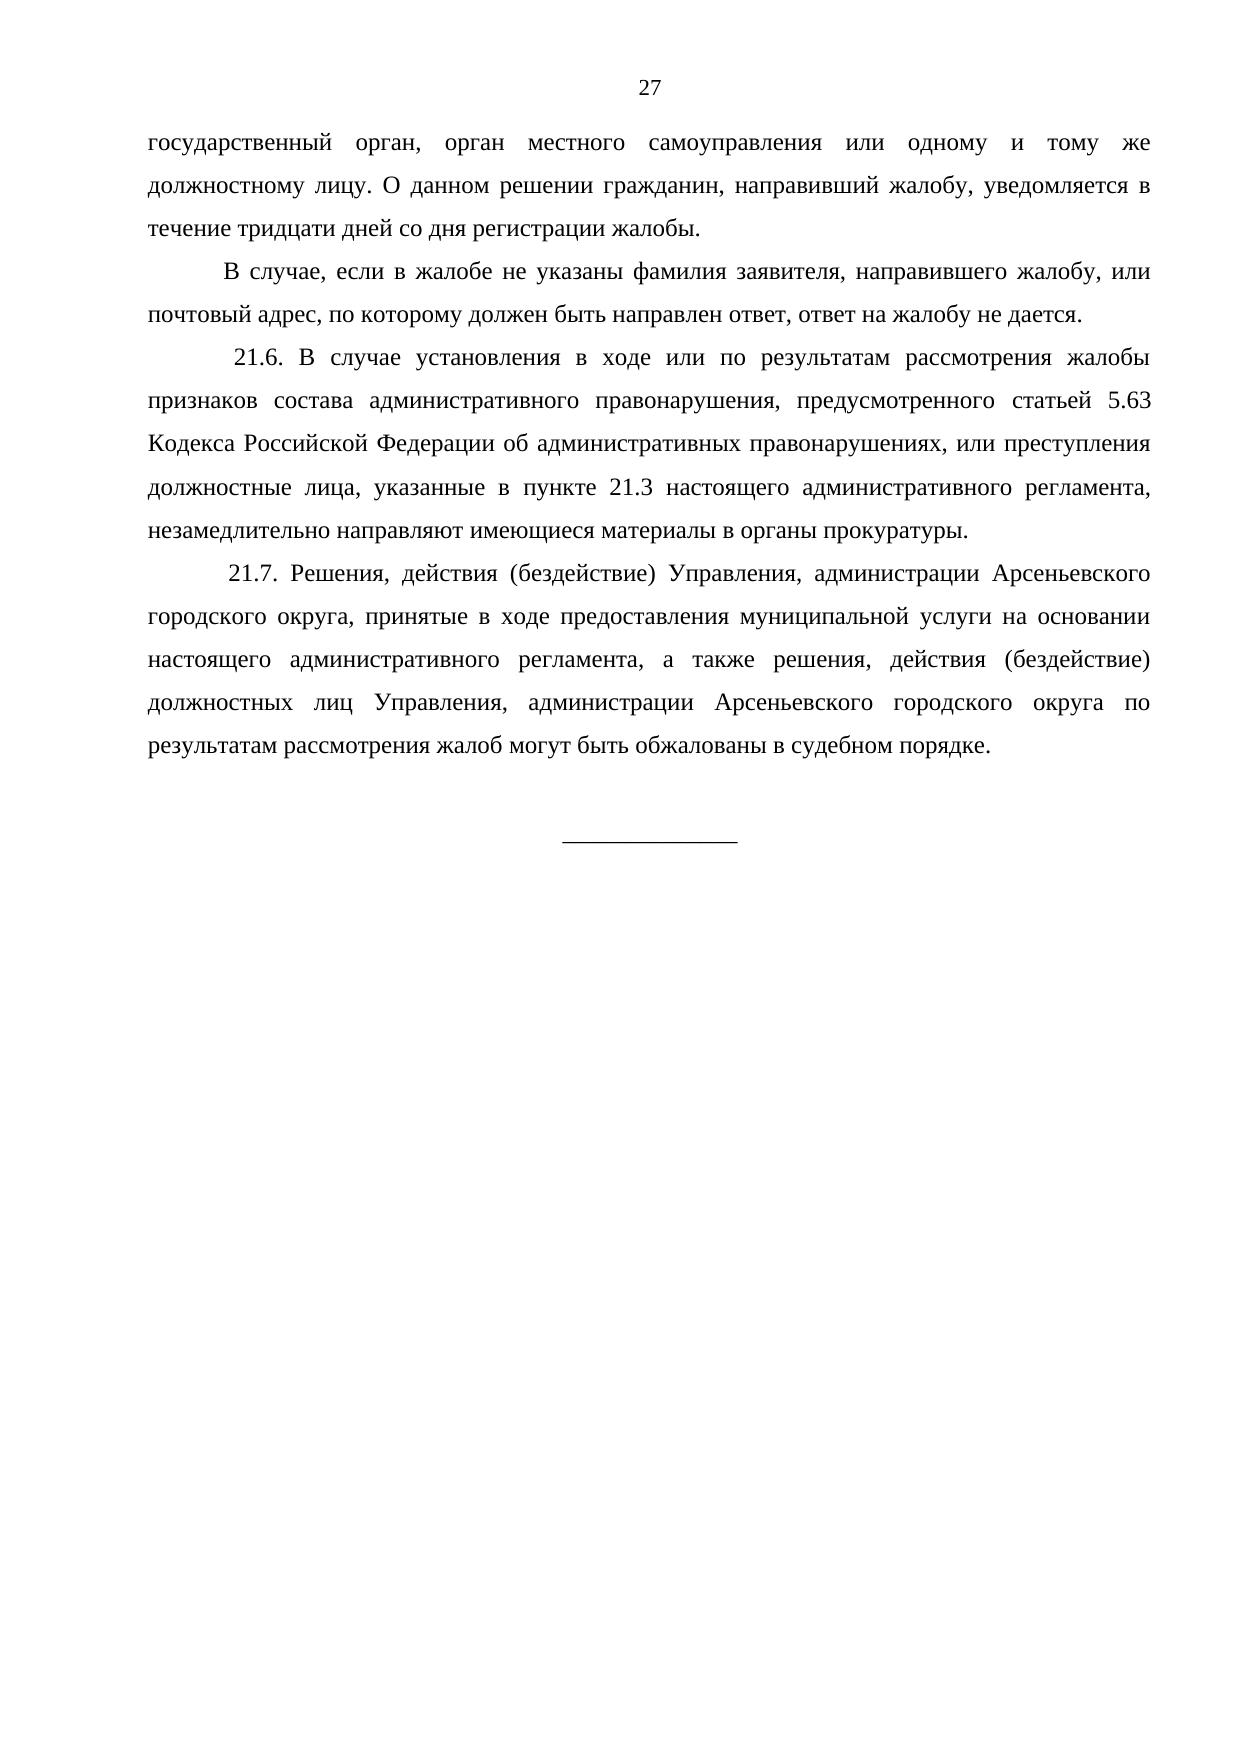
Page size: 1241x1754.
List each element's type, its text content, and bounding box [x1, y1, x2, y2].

text 21.6. В случае установления в ходе или по результатам рассмотрения жалобы признаков состава административного правонарушения, предусмотренного статьей 5.63 Кодекса Российской Федерации об административных правонарушениях, или преступления должностные лица, указанные в пункте 21.3 настоящего административного регламента, незамедлительно направляют имеющиеся материалы в органы прокуратуры. [148, 342, 1152, 543]
text В случае, если в жалобе не указаны фамилия заявителя, направившего жалобу, или почтовый адрес, по которому должен быть направлен ответ, ответ на жалобу не дается. [148, 256, 1152, 328]
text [148, 127, 1152, 242]
text ______________ [148, 817, 1152, 845]
text 21.7. Решения, действия (бездействие) Управления, администрации Арсеньевского городского округа, принятые в ходе предоставления муниципальной услуги на основании настоящего административного регламента, а также решения, действия (бездействие) должностных лиц Управления, администрации Арсеньевского городского округа по результатам рассмотрения жалоб могут быть обжалованы в судебном порядке. [148, 558, 1152, 759]
